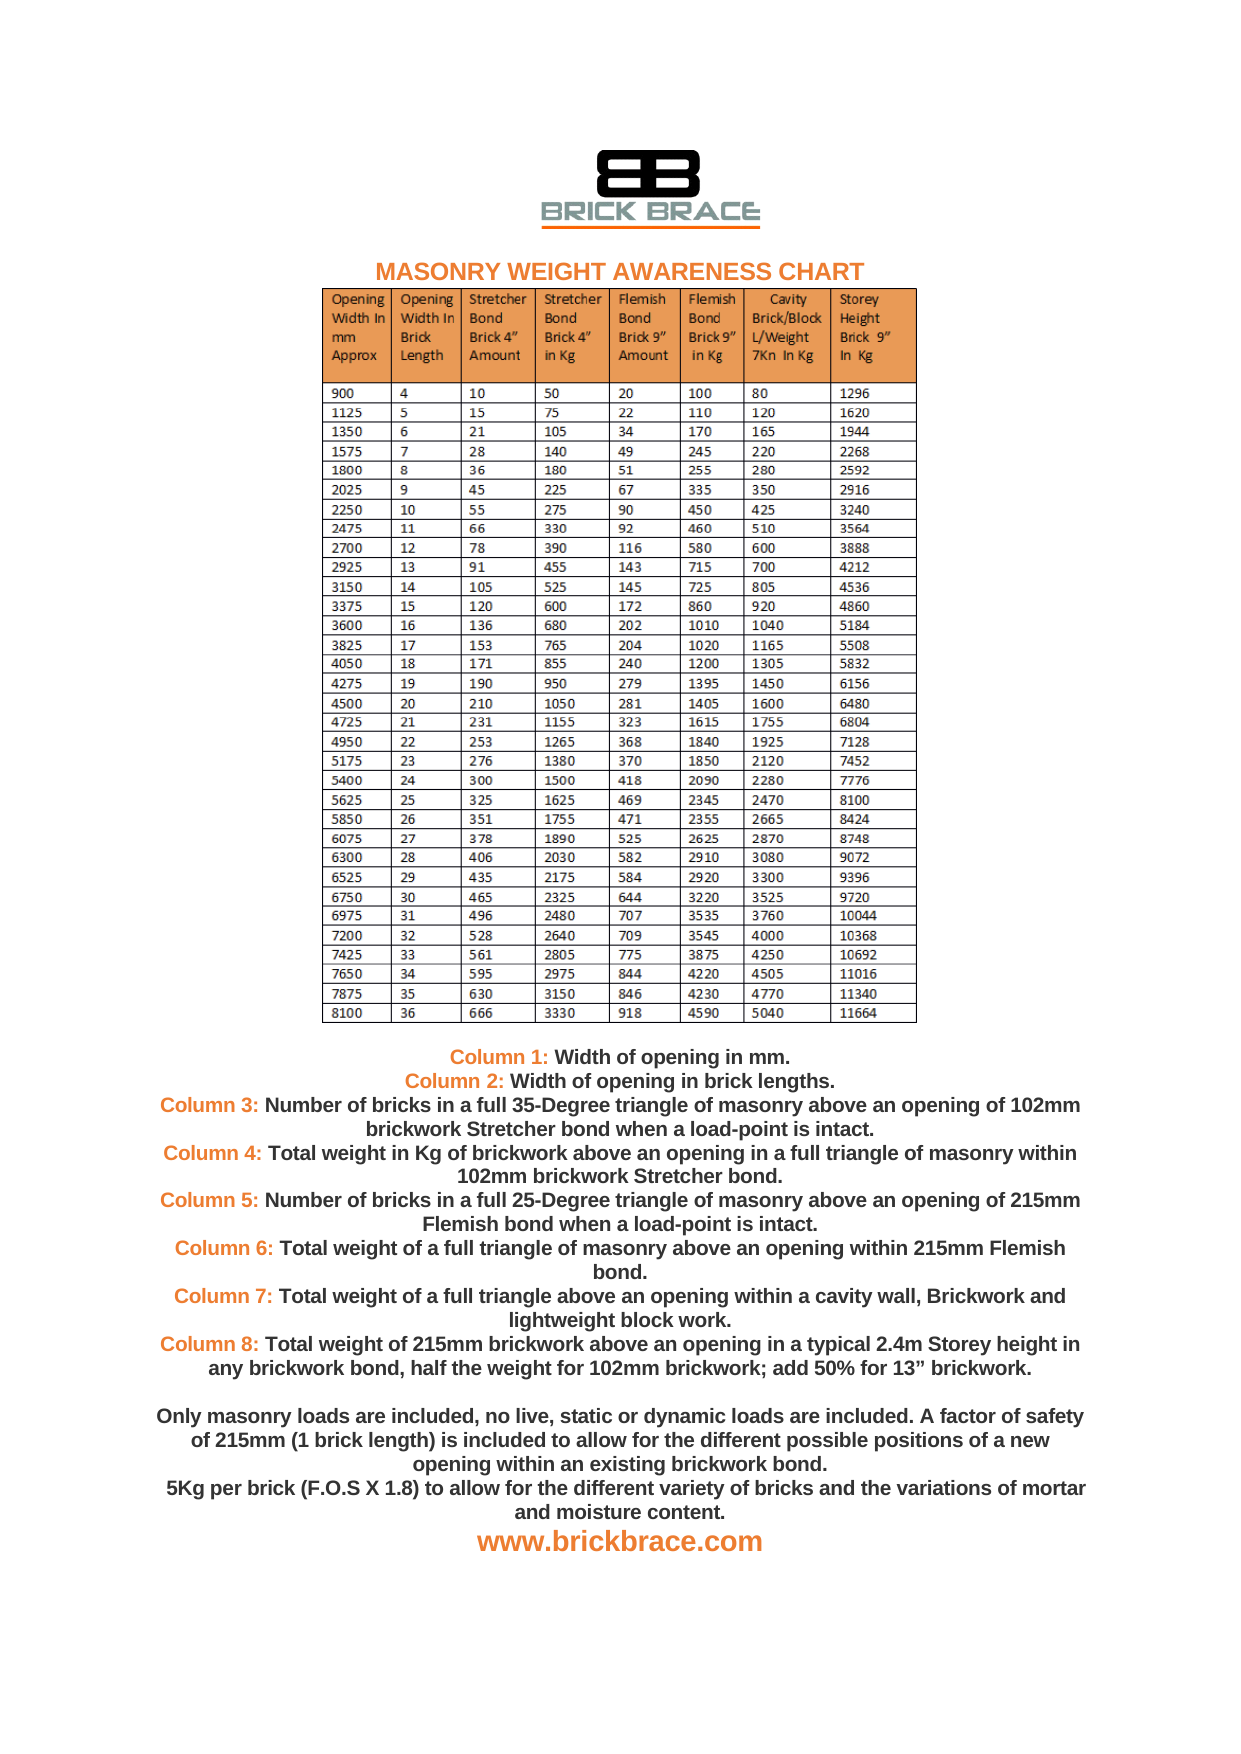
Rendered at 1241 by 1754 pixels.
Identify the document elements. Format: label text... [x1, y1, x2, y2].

text Column 2: Width of opening in brick lengths. [150, 1068, 1090, 1092]
picture [541, 150, 761, 229]
text Column 4: Total weight in Kg of brickwork above an opening in a full triangle of masonry within 102mm brickwork Stretcher bond. [150, 1140, 1090, 1188]
text Column 1: Width of opening in mm. [150, 1044, 1090, 1068]
text Column 6: Total weight of a full triangle of masonry above an opening within 215mm Flemish bond. [150, 1236, 1090, 1284]
text Column 5: Number of bricks in a full 25-Degree triangle of masonry above an opening of 215mm Flemish bond when a load-point is intact. [150, 1188, 1090, 1236]
text Only masonry loads are included, no live, static or dynamic loads are included. A factor of safety of 215mm (1 brick length) is included to allow for the different possible positions of a new opening within an existing brickwork bond. [150, 1404, 1090, 1476]
picture [321, 285, 920, 1026]
text MASONRY WEIGHT AWARENESS CHART [150, 232, 1090, 285]
text Column 8: Total weight of 215mm brickwork above an opening in a typical 2.4m Storey height in any brickwork bond, half the weight for 102mm brickwork; add 50% for 13” brickwork. [150, 1332, 1090, 1380]
text Column 3: Number of bricks in a full 35-Degree triangle of masonry above an opening of 102mm brickwork Stretcher bond when a load-point is intact. [150, 1092, 1090, 1140]
text 5Kg per brick (F.O.S X 1.8) to allow for the different variety of bricks and the variations of mortar and moisture content. [150, 1476, 1090, 1524]
text Column 7: Total weight of a full triangle above an opening within a cavity wall, Brickwork and lightweight block work. [150, 1284, 1090, 1332]
text www.brickbrace.com [150, 1524, 1090, 1557]
